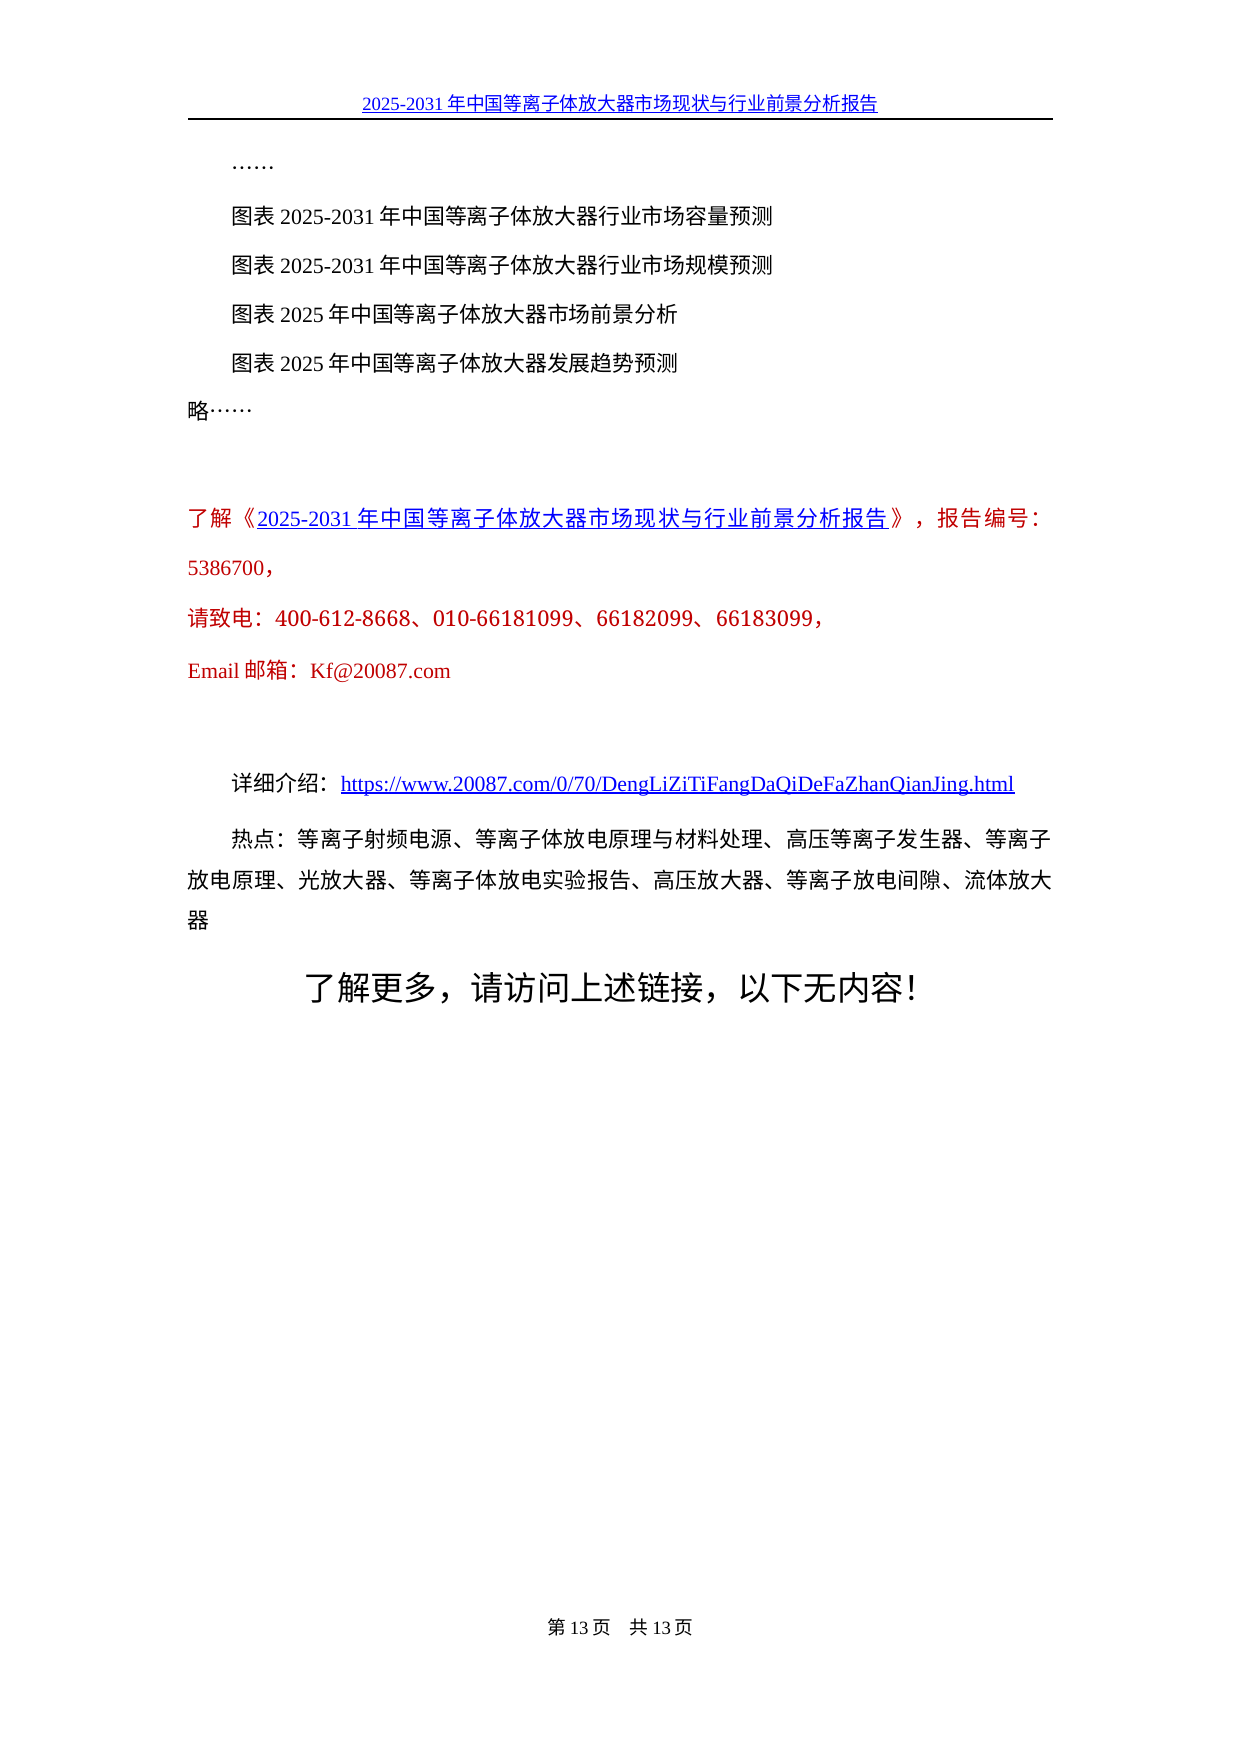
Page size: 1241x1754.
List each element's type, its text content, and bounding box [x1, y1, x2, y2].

text 热点：等离子射频电源、等离子体放电原理与材料处理、高压等离子发生器、等离子放电原理、光放大器、等离子体放电实验报告、高压放大器、等离子放电间隙、流体放大器 [187, 822, 1053, 936]
text 请致电：400-612-8668、010-66181099、66182099、66183099， [187, 601, 1053, 633]
text 详细介绍：https://www.20087.com/0/70/DengLiZiTiFangDaQiDeFaZhanQianJing.html [187, 765, 1053, 798]
text Email邮箱：Kf@20087.com [187, 652, 1053, 685]
text 了解《2025-2031年中国等离子体放大器市场现状与行业前景分析报告》，报告编号：5386700， [187, 500, 1053, 582]
title 了解更多，请访问上述链接，以下无内容！ [187, 953, 1053, 1018]
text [187, 150, 1053, 426]
